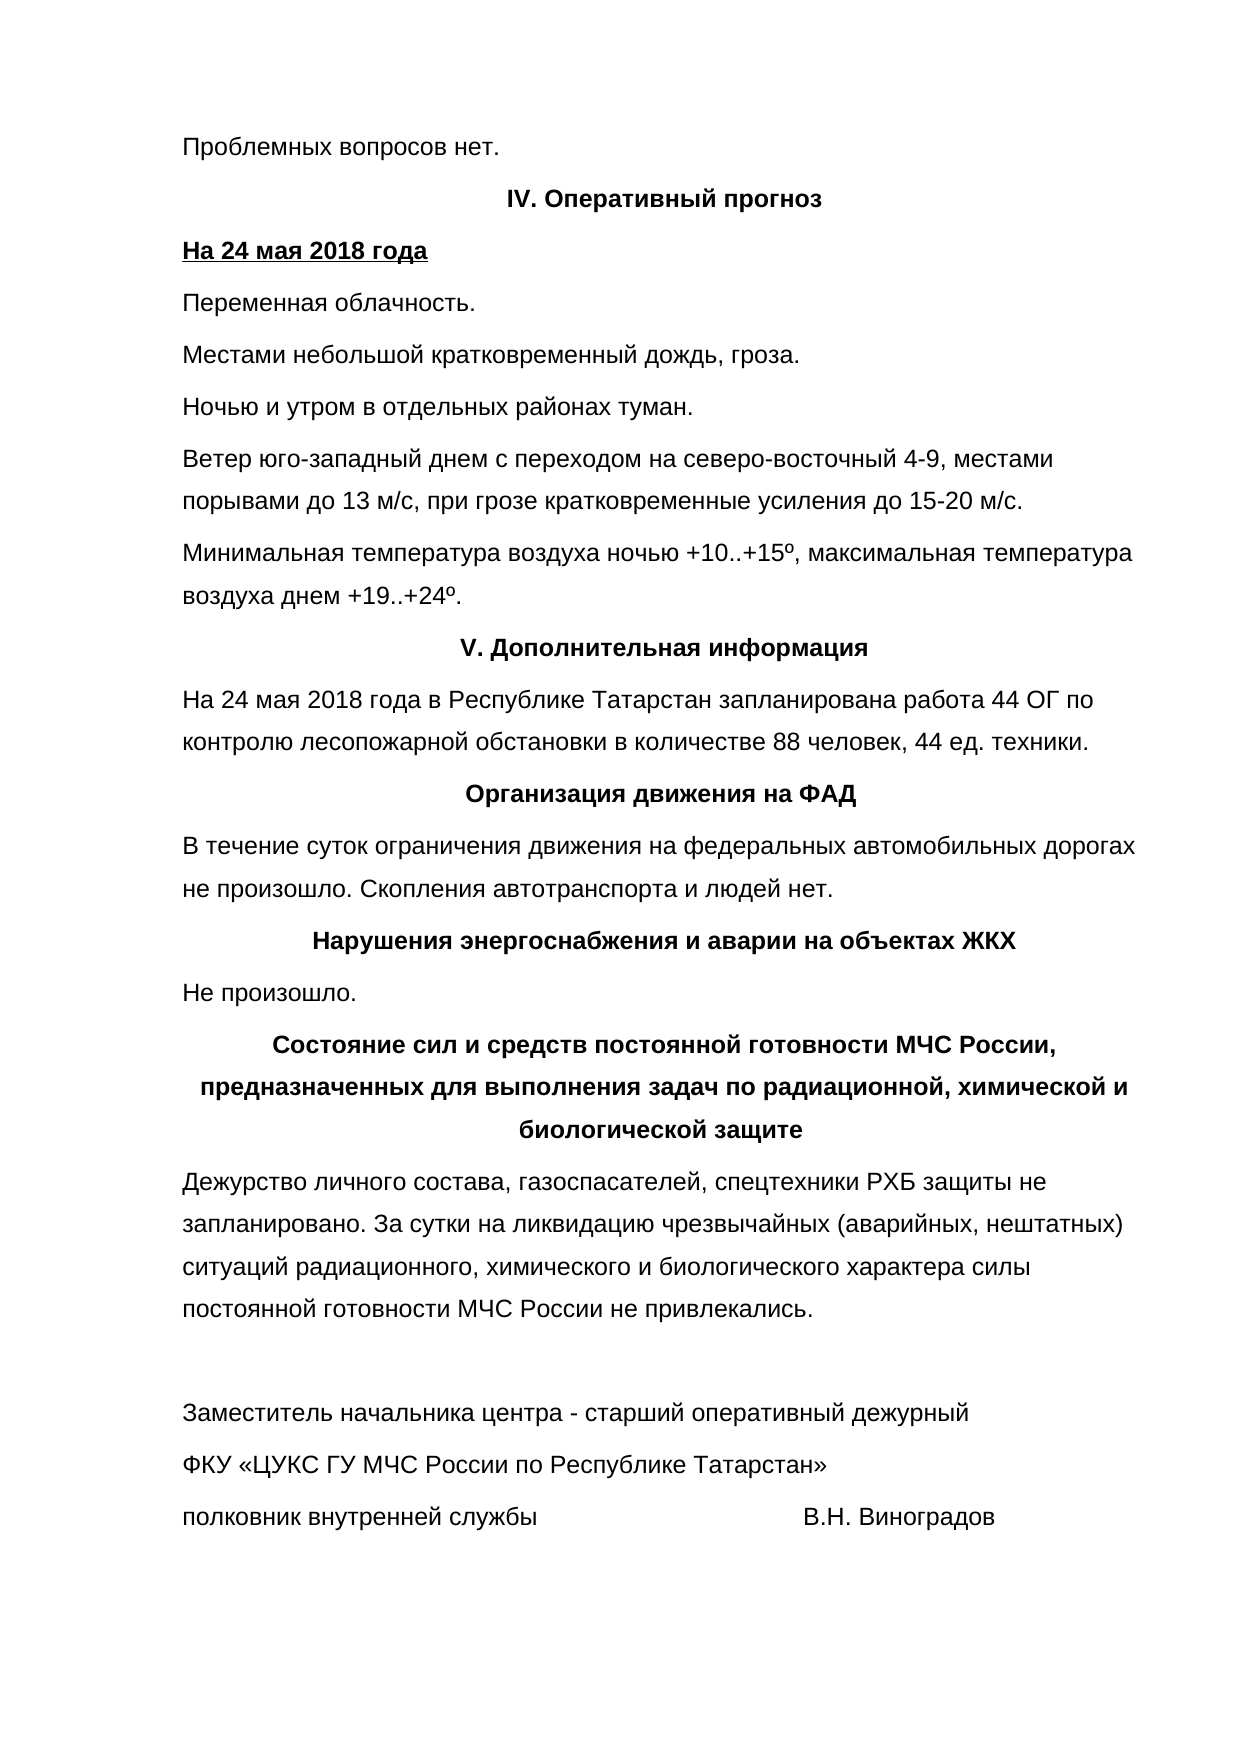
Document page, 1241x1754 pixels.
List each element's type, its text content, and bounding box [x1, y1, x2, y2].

text Не произошло. [182, 964, 1147, 1006]
text Местами небольшой кратковременный дождь, гроза. [182, 326, 1147, 368]
text Заместитель начальника центра - старший оперативный дежурный [182, 1384, 1147, 1427]
text Организация движения на ФАД [182, 765, 1147, 808]
text На 24 мая 2018 года [182, 222, 1147, 264]
text На 24 мая 2018 года в Республике Татарстан запланирована работа 44 ОГ по контролю лесопожарной обстановки в количестве 88 человек, 44 ед. техники. [182, 671, 1147, 756]
text полковник внутренней службы В.Н. Виноградов [182, 1488, 1147, 1531]
text Дежурство личного состава, газоспасателей, спецтехники РХБ защиты не запланировано. За сутки на ликвидацию чрезвычайных (аварийных, нештатных) ситуаций радиационного, химического и биологического характера силы постоянной готовности МЧС России не привлекались. [182, 1153, 1147, 1323]
text V. Дополнительная информация [182, 619, 1147, 661]
text Ветер юго-западный днем с переходом на северо-восточный 4-9, местами порывами до 13 м/с, при грозе кратковременные усиления до 15-20 м/с. [182, 430, 1147, 515]
text Минимальная температура воздуха ночью +10..+15º, максимальная температура воздуха днем +19..+24º. [182, 524, 1147, 609]
text IV. Оперативный прогноз [182, 170, 1147, 213]
text Нарушения энергоснабжения и аварии на объектах ЖКХ [182, 912, 1147, 954]
text Состояние сил и средств постоянной готовности МЧС России, предназначенных для выполнения задач по радиационной, химической и биологической защите [182, 1016, 1147, 1143]
text ФКУ «ЦУКС ГУ МЧС России по Республике Татарстан» [182, 1436, 1147, 1479]
text Переменная облачность. [182, 274, 1147, 317]
text Ночью и утром в отдельных районах туман. [182, 378, 1147, 421]
text Проблемных вопросов нет. [182, 118, 1147, 161]
text В течение суток ограничения движения на федеральных автомобильных дорогах не произошло. Скопления автотранспорта и людей нет. [182, 817, 1147, 902]
